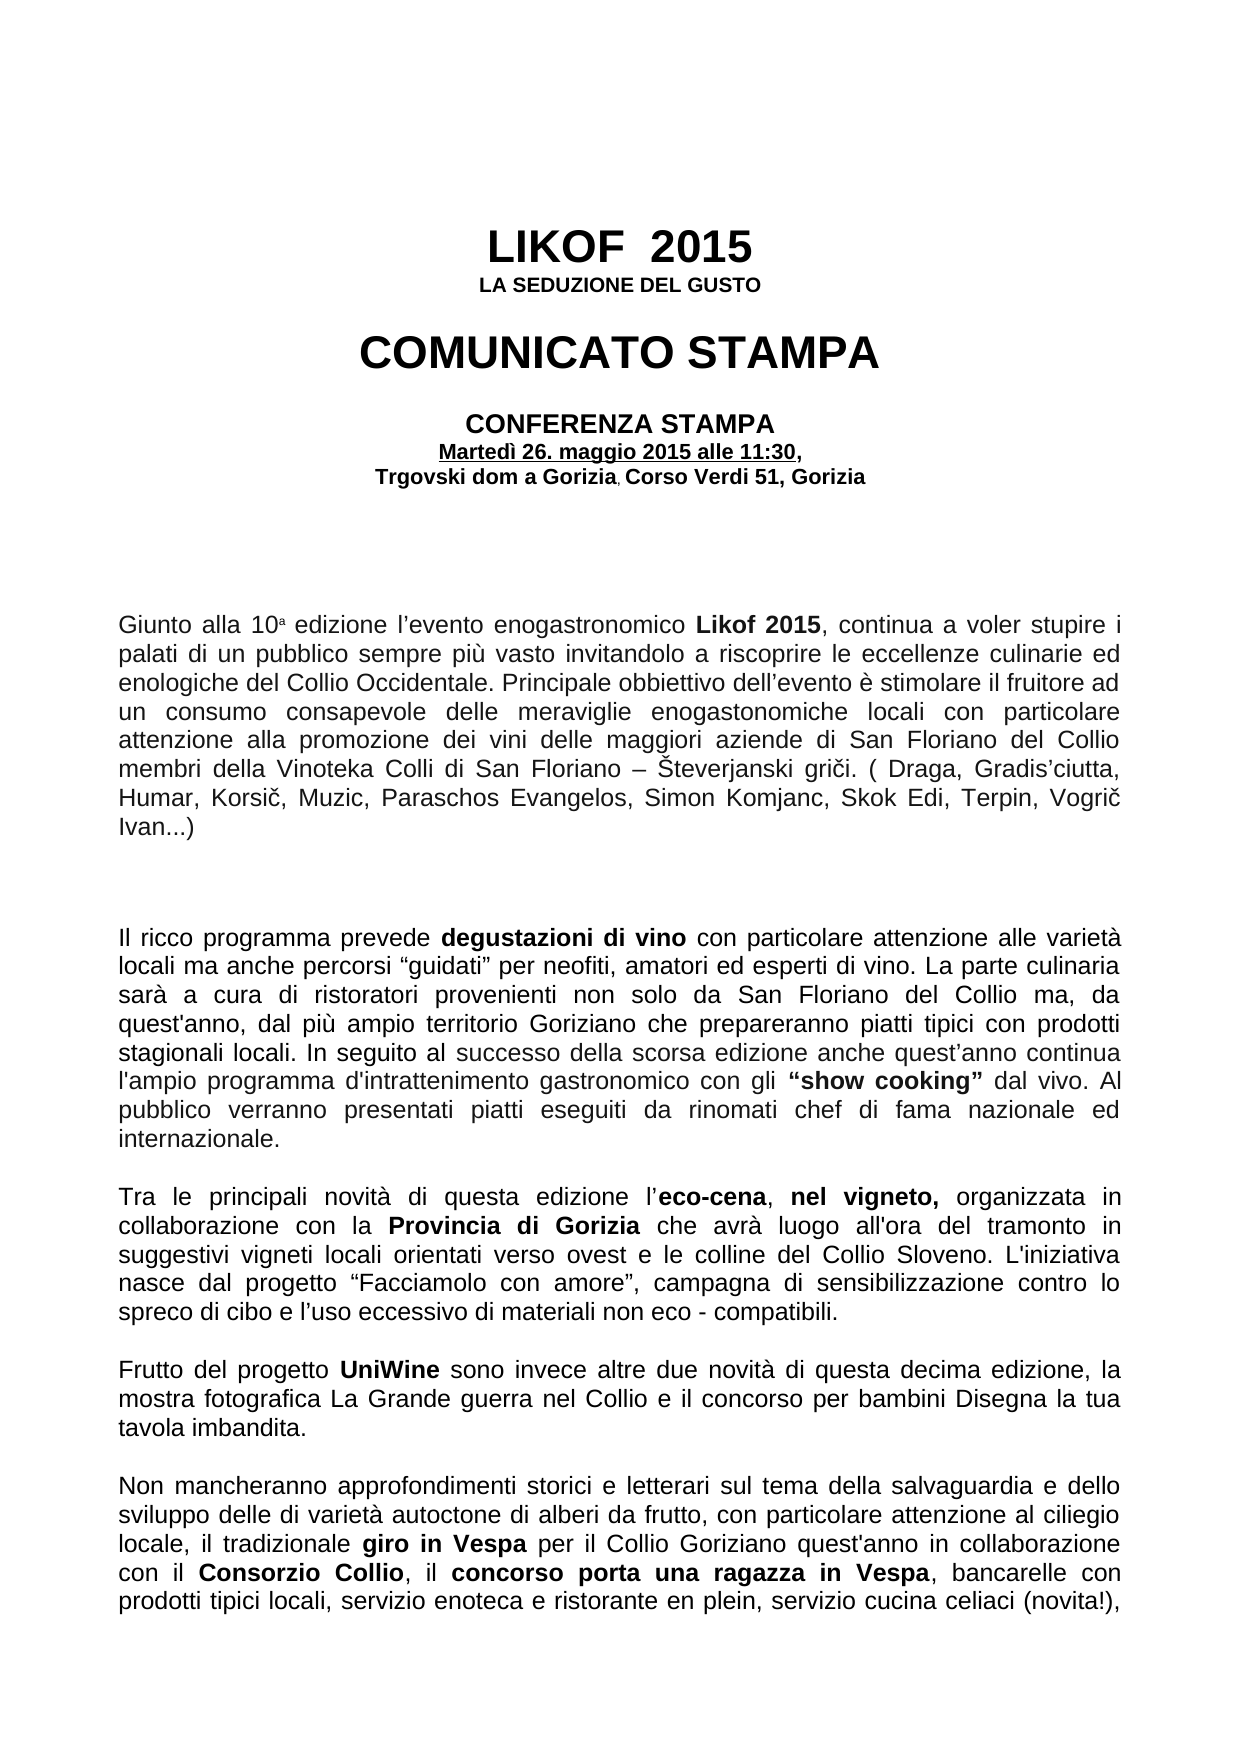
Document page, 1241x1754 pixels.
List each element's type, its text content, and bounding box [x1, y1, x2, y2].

text Giunto alla 10a edizione l’evento enogastronomico Likof 2015, continua a voler stupire i palati di un pubblico sempre più vasto invitandolo a riscoprire le eccellenze culinarie ed enologiche del Collio Occidentale. Principale obbiettivo dell’evento è stimolare il fruitore ad un consumo consapevole delle meraviglie enogastonomiche locali con particolare attenzione alla promozione dei vini delle maggiori aziende di San Floriano del Collio membri della Vinoteka Colli di San Floriano – Števerjanski griči. ( Draga, Gradis’ciutta, Humar, Korsič, Muzic, Paraschos Evangelos, Simon Komjanc, Skok Edi, Terpin, Vogrič Ivan...) [118, 610, 1122, 840]
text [118, 1471, 1122, 1615]
text Tra le principali novità di questa edizione l’eco-cena, nel vigneto, organizzata in collaborazione con la Provincia di Gorizia che avrà luogo all'ora del tramonto in suggestivi vigneti locali orientati verso ovest e le colline del Collio Sloveno. L'iniziativa nasce dal progetto “Facciamolo con amore”, campagna di sensibilizzazione contro lo spreco di cibo e l’uso eccessivo di materiali non eco - compatibili. [118, 1182, 1122, 1326]
text COMUNICATO STAMPA [118, 326, 1122, 378]
text Frutto del progetto UniWine sono invece altre due novità di questa decima edizione, la mostra fotografica La Grande guerra nel Collio e il concorso per bambini Disegna la tua tavola imbandita. [118, 1356, 1122, 1442]
text LIKOF 2015 LA SEDUZIONE DEL GUSTO [118, 220, 1122, 297]
text Il ricco programma prevede degustazioni di vino con particolare attenzione alle varietà locali ma anche percorsi “guidati” per neofiti, amatori ed esperti di vino. La parte culinaria sarà a cura di ristoratori provenienti non solo da San Floriano del Collio ma, da quest'anno, dal più ampio territorio Goriziano che prepareranno piatti tipici con prodotti stagionali locali. In seguito al successo della scorsa edizione anche quest’anno continua l'ampio programma d'intrattenimento gastronomico con gli “show cooking” dal vivo. Al pubblico verranno presentati piatti eseguiti da rinomati chef di fama nazionale ed internazionale. [118, 923, 1122, 1153]
text CONFERENZA STAMPA Martedì 26. maggio 2015 alle 11:30, Trgovski dom a Gorizia, Corso Verdi 51, Gorizia [118, 408, 1122, 489]
